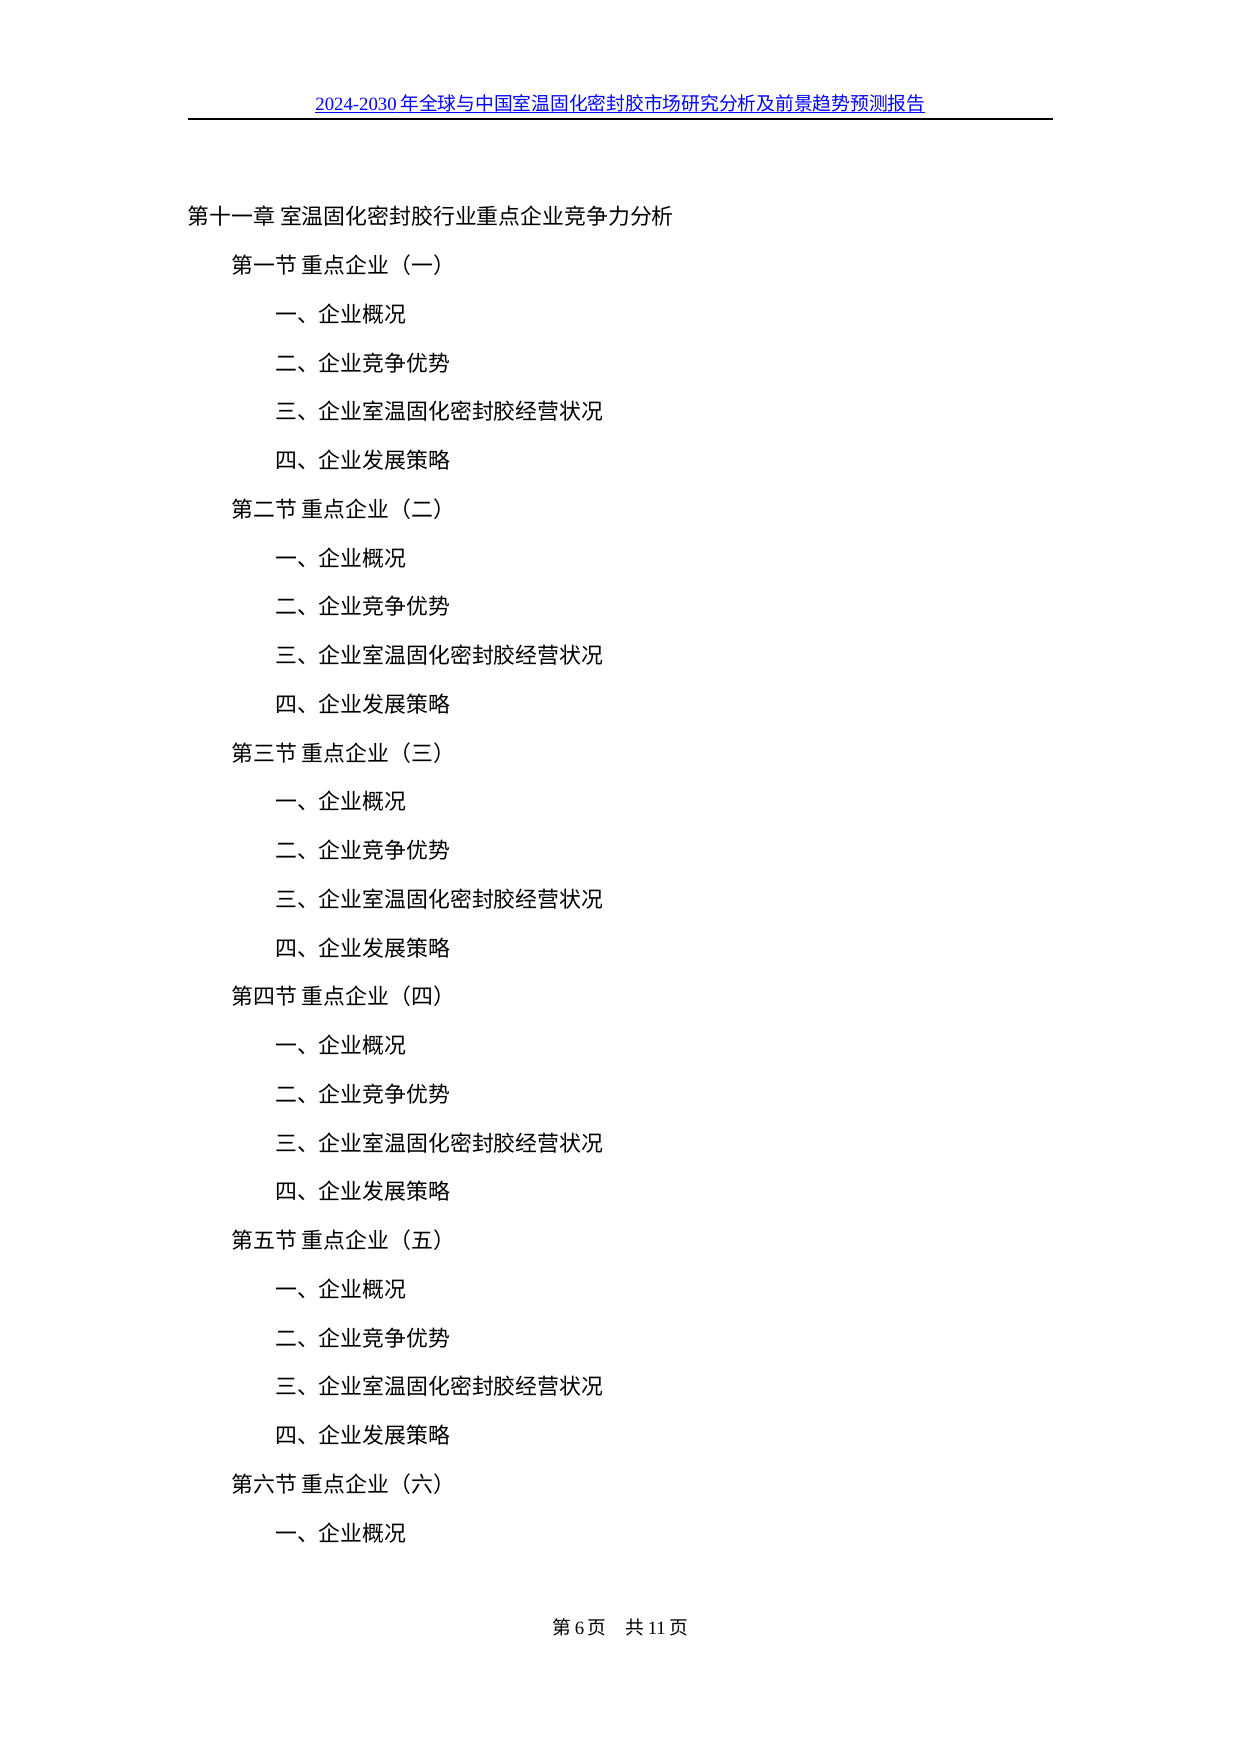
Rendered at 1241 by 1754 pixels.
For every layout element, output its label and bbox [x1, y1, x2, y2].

text [187, 150, 1053, 1548]
